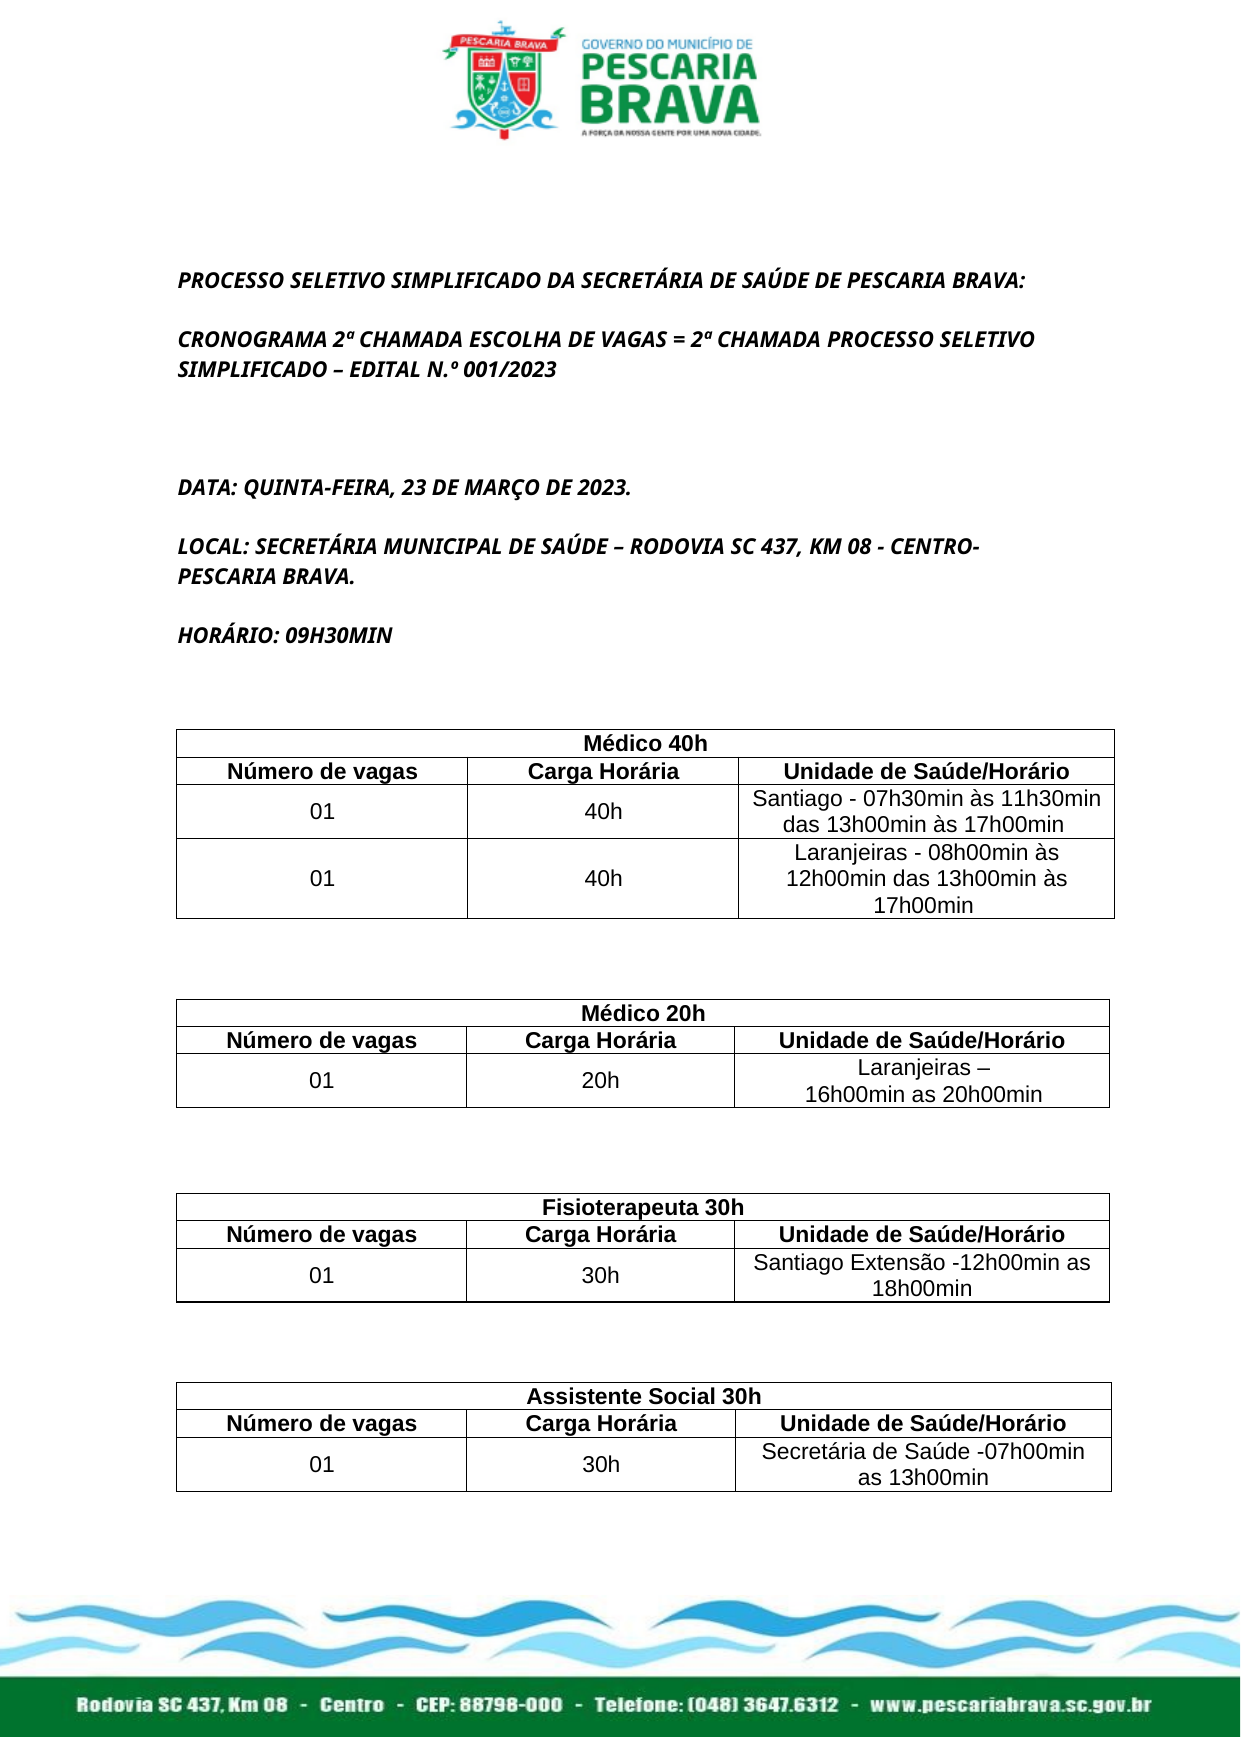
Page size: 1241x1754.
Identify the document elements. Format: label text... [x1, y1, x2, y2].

table_cell Carga Horária [467, 1221, 734, 1248]
table_cell Carga Horária [467, 1027, 734, 1053]
text CRONOGRAMA 2ª CHAMADA ESCOLHA DE VAGAS = 2ª CHAMADA PROCESSO SELETIVO SIMPLIFICADO – EDITAL N.º 001/2023 [177, 324, 1063, 384]
table_cell Número de vagas [177, 1221, 466, 1248]
text LOCAL: SECRETÁRIA MUNICIPAL DE SAÚDE – RODOVIA SC 437, KM 08 - CENTRO- PESCARIA BRAVA. [177, 531, 1063, 591]
table_cell Carga Horária [468, 758, 738, 784]
table_cell Unidade de Saúde/Horário [735, 1221, 1109, 1248]
table_cell Secretária de Saúde -07h00min as 13h00min [736, 1438, 1111, 1491]
table_cell Santiago Extensão -12h00min as 18h00min [735, 1249, 1109, 1301]
table_cell 30h [467, 1438, 735, 1491]
table_cell 01 [177, 1249, 466, 1301]
table_cell Laranjeiras - 08h00min às 12h00min das 13h00min às 17h00min [739, 839, 1114, 918]
table_cell Laranjeiras – 16h00min as 20h00min [735, 1054, 1109, 1107]
table_cell Unidade de Saúde/Horário [735, 1027, 1109, 1053]
table_cell 01 [177, 839, 467, 918]
table_cell 01 [177, 1054, 466, 1107]
table_cell 40h [468, 785, 738, 838]
table_cell 30h [467, 1249, 734, 1301]
text PROCESSO SELETIVO SIMPLIFICADO DA SECRETÁRIA DE SAÚDE DE PESCARIA BRAVA: [177, 266, 1063, 295]
table_cell Número de vagas [177, 1410, 466, 1437]
table_cell 20h [467, 1054, 734, 1107]
table_cell 01 [177, 1438, 466, 1491]
text HORÁRIO: 09H30MIn [177, 620, 1063, 650]
table_header Médico 40h [177, 730, 1114, 757]
table_header Assistente Social 30h [177, 1383, 1111, 1409]
table_cell Número de vagas [177, 758, 467, 784]
table_header Médico 20h [177, 1000, 1109, 1026]
table_cell Número de vagas [177, 1027, 466, 1053]
table_cell 40h [468, 839, 738, 918]
table_cell Carga Horária [467, 1410, 735, 1437]
picture [423, 3, 789, 154]
table_cell Unidade de Saúde/Horário [739, 758, 1114, 784]
table_header Fisioterapeuta 30h [177, 1194, 1109, 1220]
picture [0, 1595, 1241, 1737]
table_cell Unidade de Saúde/Horário [736, 1410, 1111, 1437]
table_cell Santiago - 07h30min às 11h30min das 13h00min às 17h00min [739, 785, 1114, 838]
text DATA: Quinta-FEIRA, 23 DE MARÇO DE 2023. [177, 472, 1063, 502]
table_cell 01 [177, 785, 467, 838]
